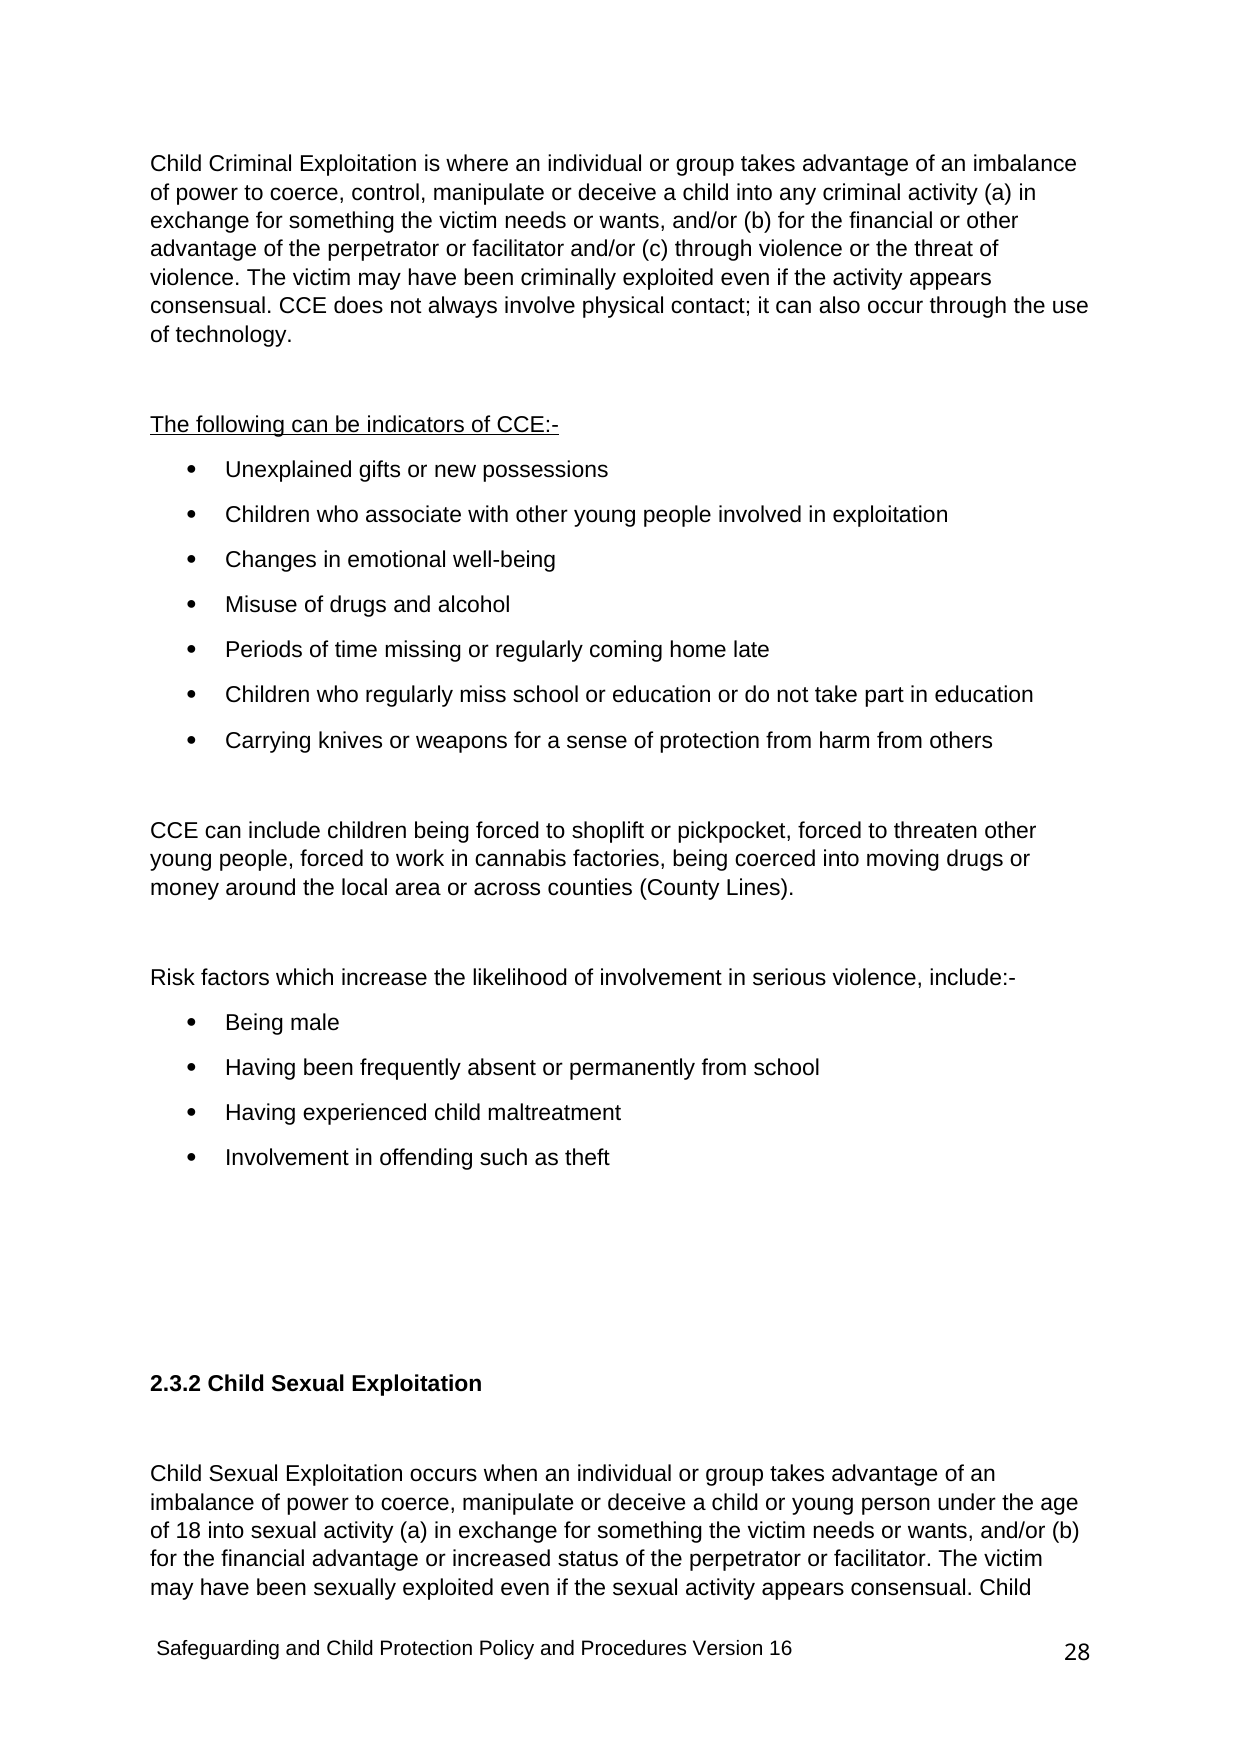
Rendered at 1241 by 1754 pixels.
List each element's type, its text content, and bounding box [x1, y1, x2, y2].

list Misuse of drugs and alcohol [187, 591, 1090, 618]
list Involvement in offending such as theft [187, 1144, 1090, 1171]
list Carrying knives or weapons for a sense of protection from harm from others [187, 727, 1090, 753]
list Changes in emotional well-being [187, 546, 1090, 572]
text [150, 1460, 1090, 1600]
list Unexplained gifts or new possessions [187, 456, 1090, 482]
text 2.3.2 Child Sexual Exploitation [150, 1370, 1090, 1396]
list Children who associate with other young people involved in exploitation [187, 501, 1090, 527]
text Risk factors which increase the likelihood of involvement in serious violence, include:- [150, 964, 1090, 990]
list Having been frequently absent or permanently from school [187, 1054, 1090, 1080]
text Child Criminal Exploitation is where an individual or group takes advantage of an imbalance of power to coerce, control, manipulate or deceive a child into any criminal activity (a) in exchange for something the victim needs or wants, and/or (b) for the financial or other advantage of the perpetrator or facilitator and/or (c) through violence or the threat of violence. The victim may have been criminally exploited even if the activity appears consensual. CCE does not always involve physical contact; it can also occur through the use of technology. [150, 150, 1090, 347]
text The following can be indicators of CCE:- [150, 411, 1090, 437]
list Having experienced child maltreatment [187, 1099, 1090, 1126]
list Children who regularly miss school or education or do not take part in education [187, 681, 1090, 708]
list Periods of time missing or regularly coming home late [187, 636, 1090, 663]
text CCE can include children being forced to shoplift or pickpocket, forced to threaten other young people, forced to work in cannabis factories, being coerced into moving drugs or money around the local area or across counties (County Lines). [150, 817, 1090, 900]
list Being male [187, 1009, 1090, 1035]
